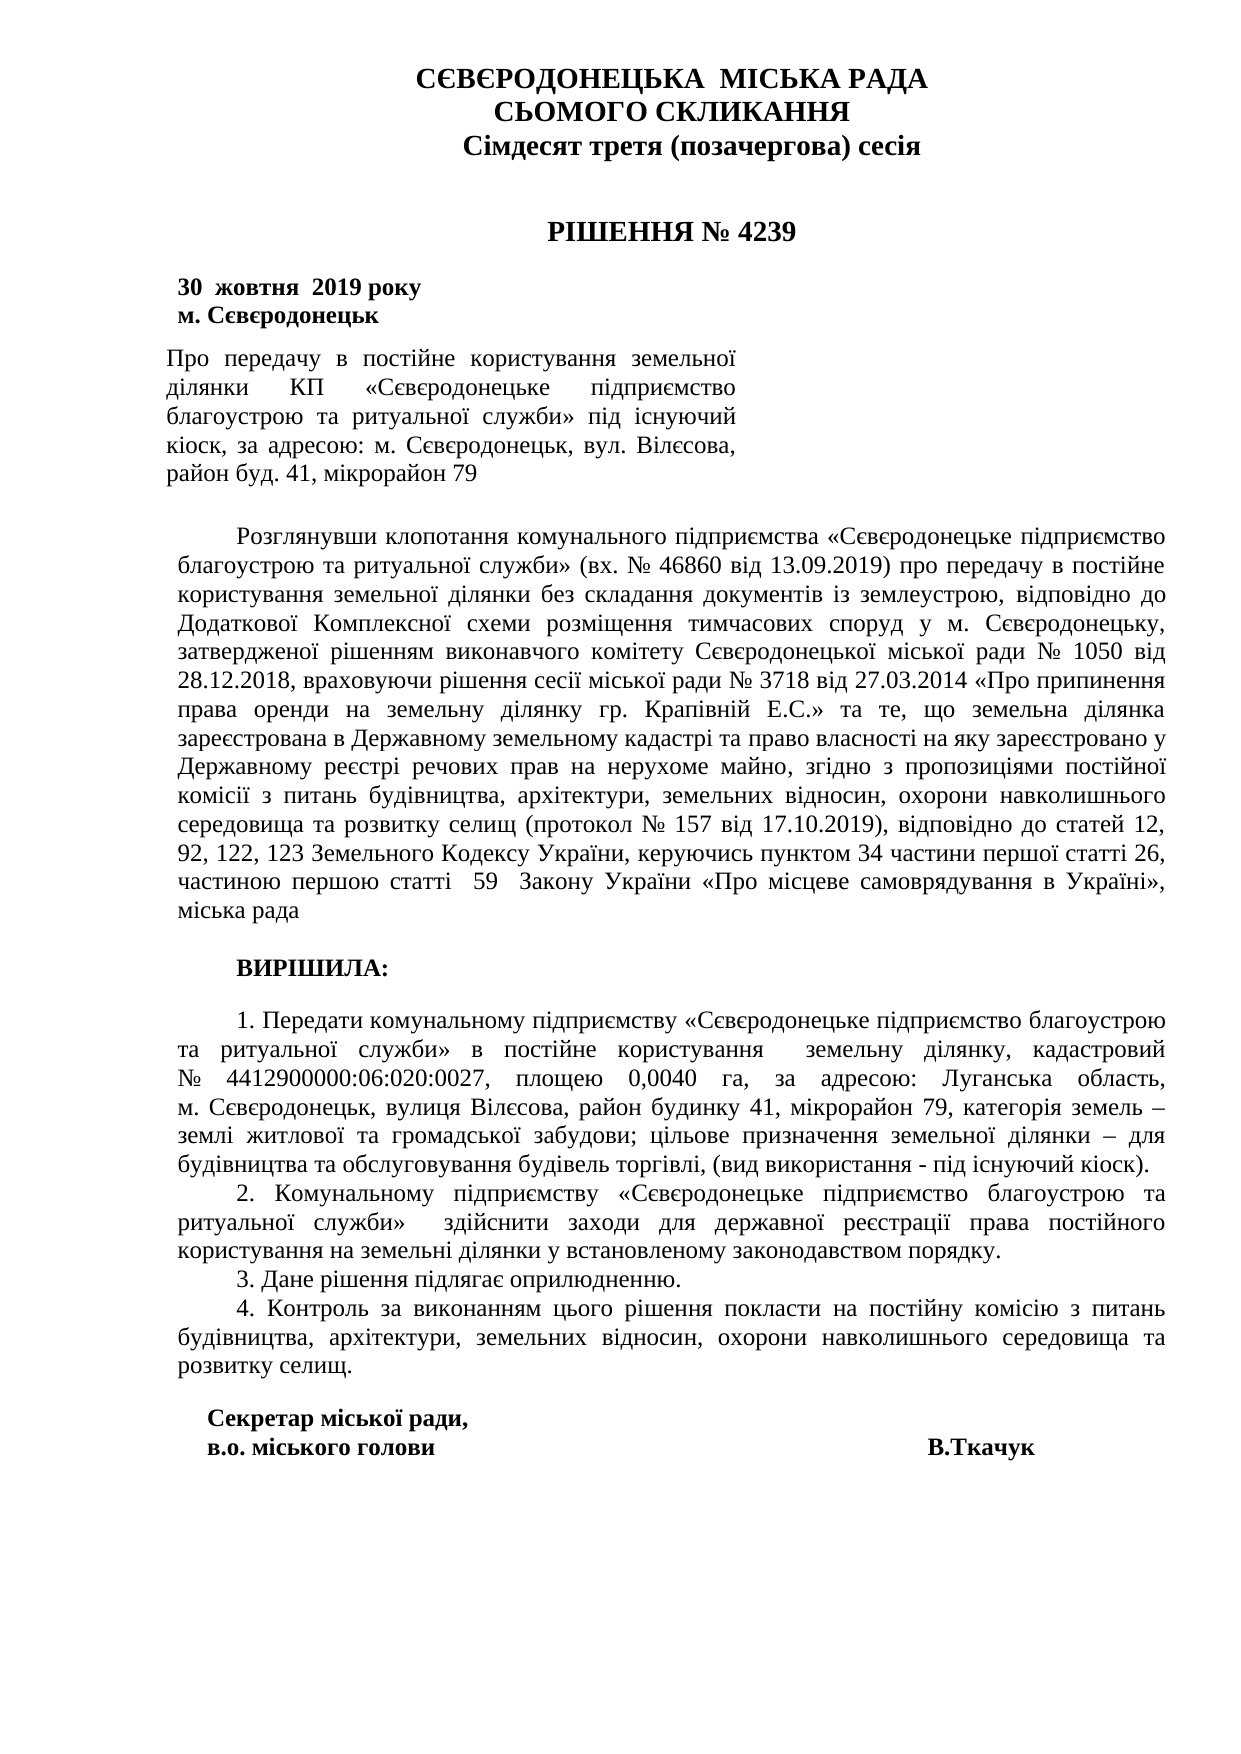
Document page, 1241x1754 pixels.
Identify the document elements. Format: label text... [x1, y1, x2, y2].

text в.о. міського голови В.Ткачук [207, 1432, 1166, 1461]
text 2. Комунальному підприємству «Сєвєродонецьке підприємство благоустрою та ритуальної служби» здійснити заходи для державної реєстрації права постійного користування на земельні ділянки у встановленому законодавством порядку. [177, 1178, 1166, 1264]
text 4. Контроль за виконанням цього рішення покласти на постійну комісію з питань будівництва, архітектури, земельних відносин, охорони навколишнього середовища та розвитку селищ. [177, 1293, 1166, 1379]
text Секретар міської ради, [177, 1403, 1185, 1432]
text 30 жовтня 2019 року [177, 272, 561, 300]
table_header Про передачу в постійне користування земельної ділянки КП «Сєвєродонецьке підприємство благоустрою та ритуальної служби» під існуючий кіоск, за адресою: м. Сєвєродонецьк, вул. Вілєсова, район буд. 41, мікрорайон 79 [155, 344, 747, 521]
text 1. Передати комунальному підприємству «Сєвєродонецьке підприємство благоустрою та ритуальної служби» в постійне користування земельну ділянку, кадастровий № 4412900000:06:020:0027, площею 0,0040 га, за адресою: Луганська область, м. Сєвєродонецьк, вулиця Вілєсова, район будинку 41, мікрорайон 79, категорія земель – землі житлової та громадської забудови; цільове призначення земельної ділянки – для будівництва та обслуговування будівель торгівлі, (вид використання - під існуючий кіоск). [177, 1005, 1166, 1178]
text Розглянувши клопотання комунального підприємства «Сєвєродонецьке підприємство благоустрою та ритуальної служби» (вх. № 46860 від 13.09.2019) про передачу в постійне користування земельної ділянки без складання документів із землеустрою, відповідно до Додаткової Комплексної схеми розміщення тимчасових споруд у м. Сєвєродонецьку, затвердженої рішенням виконавчого комітету Сєвєродонецької міської ради № 1050 від 28.12.2018, враховуючи рішення сесії міської ради № 3718 від 27.03.2014 «Про припинення права оренди на земельну ділянку гр. Крапівній Е.С.» та те, що земельна ділянка зареєстрована в Державному земельному кадастрі та право власності на яку зареєстровано у Державному реєстрі речових прав на нерухоме майно, згідно з пропозиціями постійної комісії з питань будівництва, архітектури, земельних відносин, охорони навколишнього середовища та розвитку селищ (протокол № 157 від 17.10.2019), відповідно до статей 12, 92, 122, 123 Земельного Кодексу України, керуючись пунктом 34 частини першої статті 26, частиною першою статті 59 Закону України «Про місцеве самоврядування в Україні», міська рада [177, 751, 1166, 924]
subtitle РІШЕННЯ № 4239 [177, 214, 1166, 248]
text м. Сєвєродонецьк [177, 300, 1166, 329]
subtitle СЄВЄРОДОНЕЦЬКА МІСЬКА РАДА [177, 61, 1166, 94]
text 3. Дане рішення підлягає оприлюдненню. [177, 1264, 1166, 1293]
text Розглянувши клопотання комунального підприємства «Сєвєродонецьке підприємство благоустрою та ритуальної служби» (вх. № 46860 від 13.09.2019) про передачу в постійне користування земельної ділянки без складання документів із землеустрою, відповідно до Додаткової Комплексної схеми розміщення тимчасових споруд у м. Сєвєродонецьку, затвердженої рішенням виконавчого комітету Сєвєродонецької міської ради № 1050 від 28.12.2018, враховуючи рішення сесії міської ради № 3718 від 27.03.2014 «Про припинення права оренди на земельну ділянку гр. Крапівній Е.С.» та те, що земельна ділянка зареєстрована в Державному земельному кадастрі та право власності на яку зареєстровано у Державному реєстрі речових прав на нерухоме майно, згідно з пропозиціями постійної комісії з питань будівництва, архітектури, земельних відносин, охорони навколишнього середовища та розвитку селищ (протокол № 157 від 17.10.2019), відповідно до статей 12, 92, 122, 123 Земельного Кодексу України, керуючись пунктом 34 частини першої статті 26, частиною першою статті 59 Закону України «Про місцеве самоврядування в Україні», міська рада [177, 521, 1166, 751]
text Сімдесят третя (позачергова) сесія [177, 128, 1206, 161]
subtitle СЬОМОГО СКЛИКАННЯ [177, 94, 1166, 128]
text ВИРІШИЛА: [177, 953, 1166, 981]
